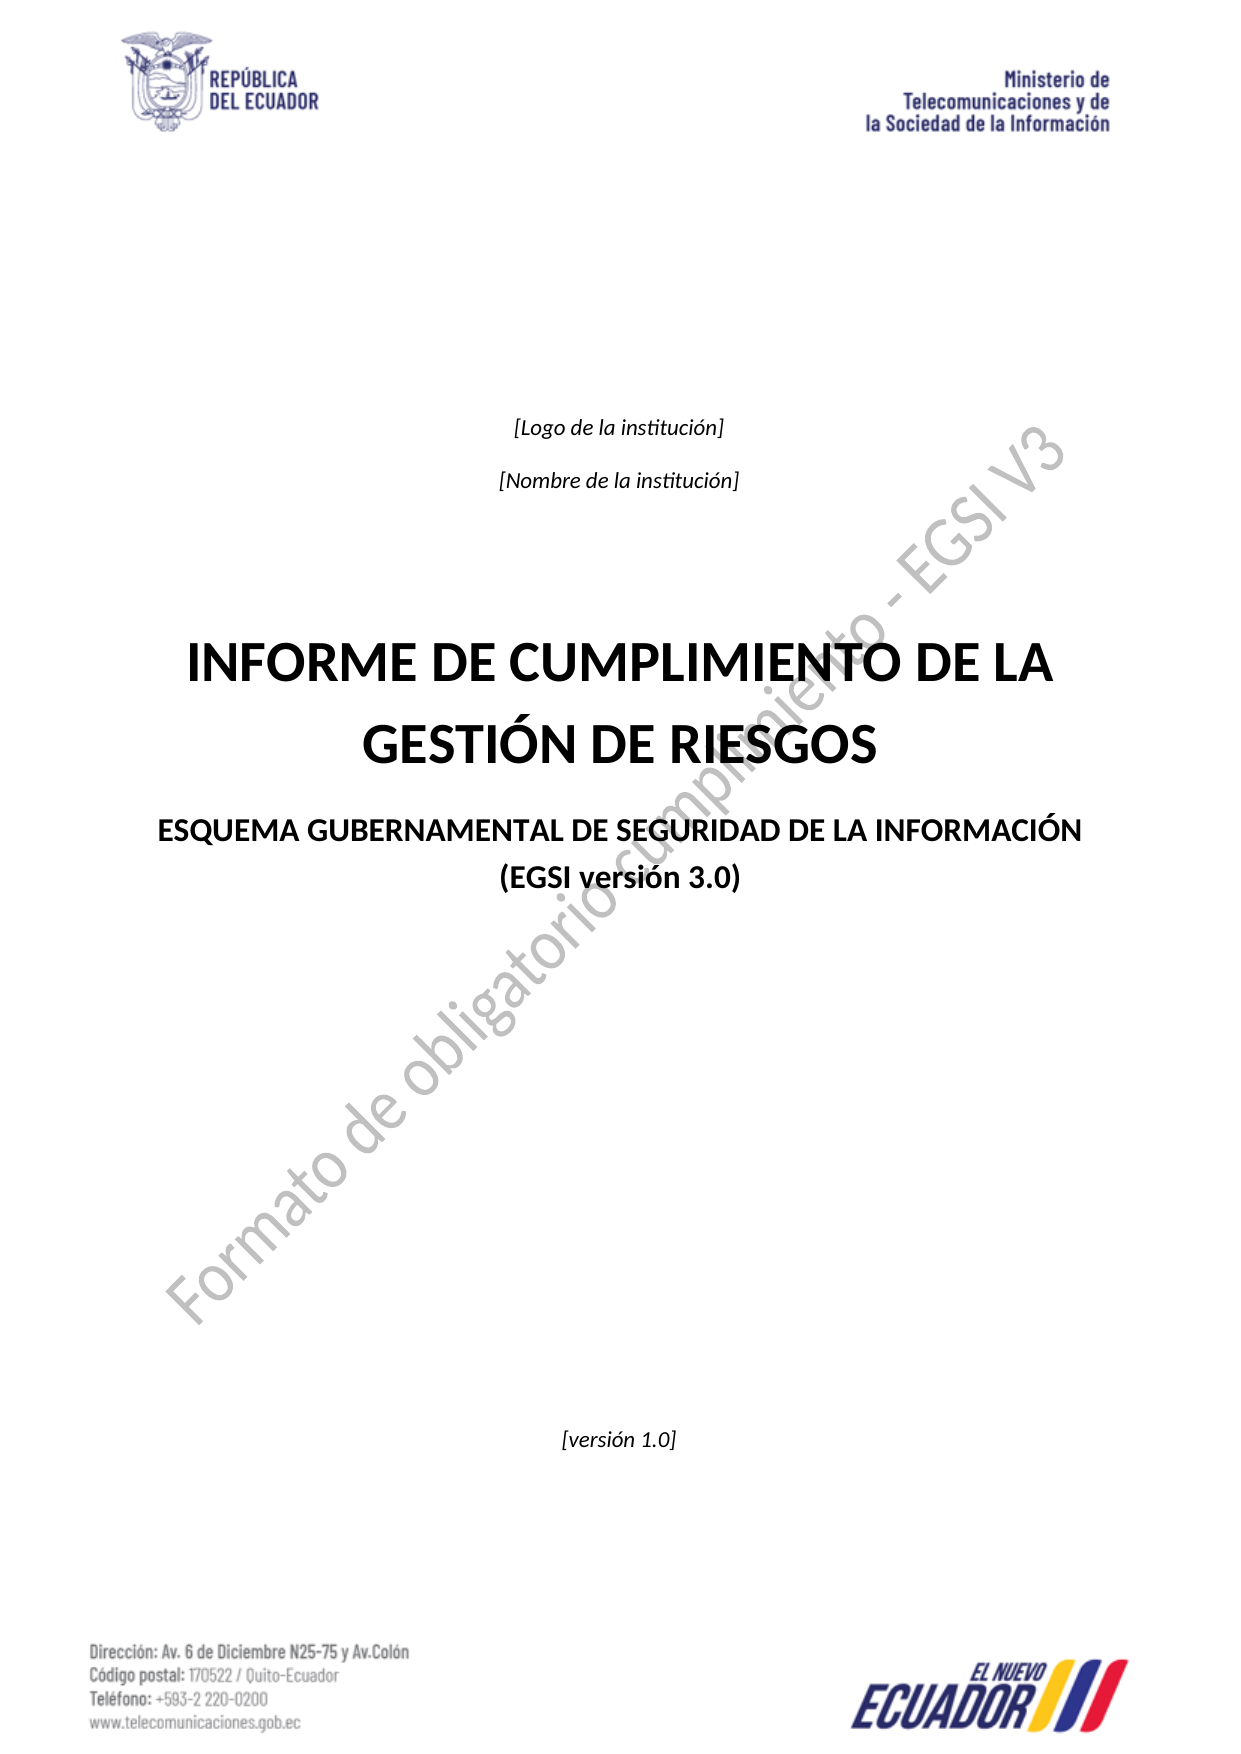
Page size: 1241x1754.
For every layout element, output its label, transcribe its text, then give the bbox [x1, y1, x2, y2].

text ESQUEMA GUBERNAMENTAL DE SEGURIDAD DE LA INFORMACIÓN (EGSI versión 3.0) [148, 809, 1093, 897]
picture [71, 17, 1185, 149]
text [versión 1.0] [148, 1425, 1093, 1453]
text [Logo de la institución] [148, 413, 1093, 441]
text [Nombre de la institución] [148, 466, 1093, 494]
picture [50, 1624, 1171, 1747]
text INFORME DE CUMPLIMIENTO DE LA GESTIÓN DE RIESGOS [148, 625, 1093, 778]
